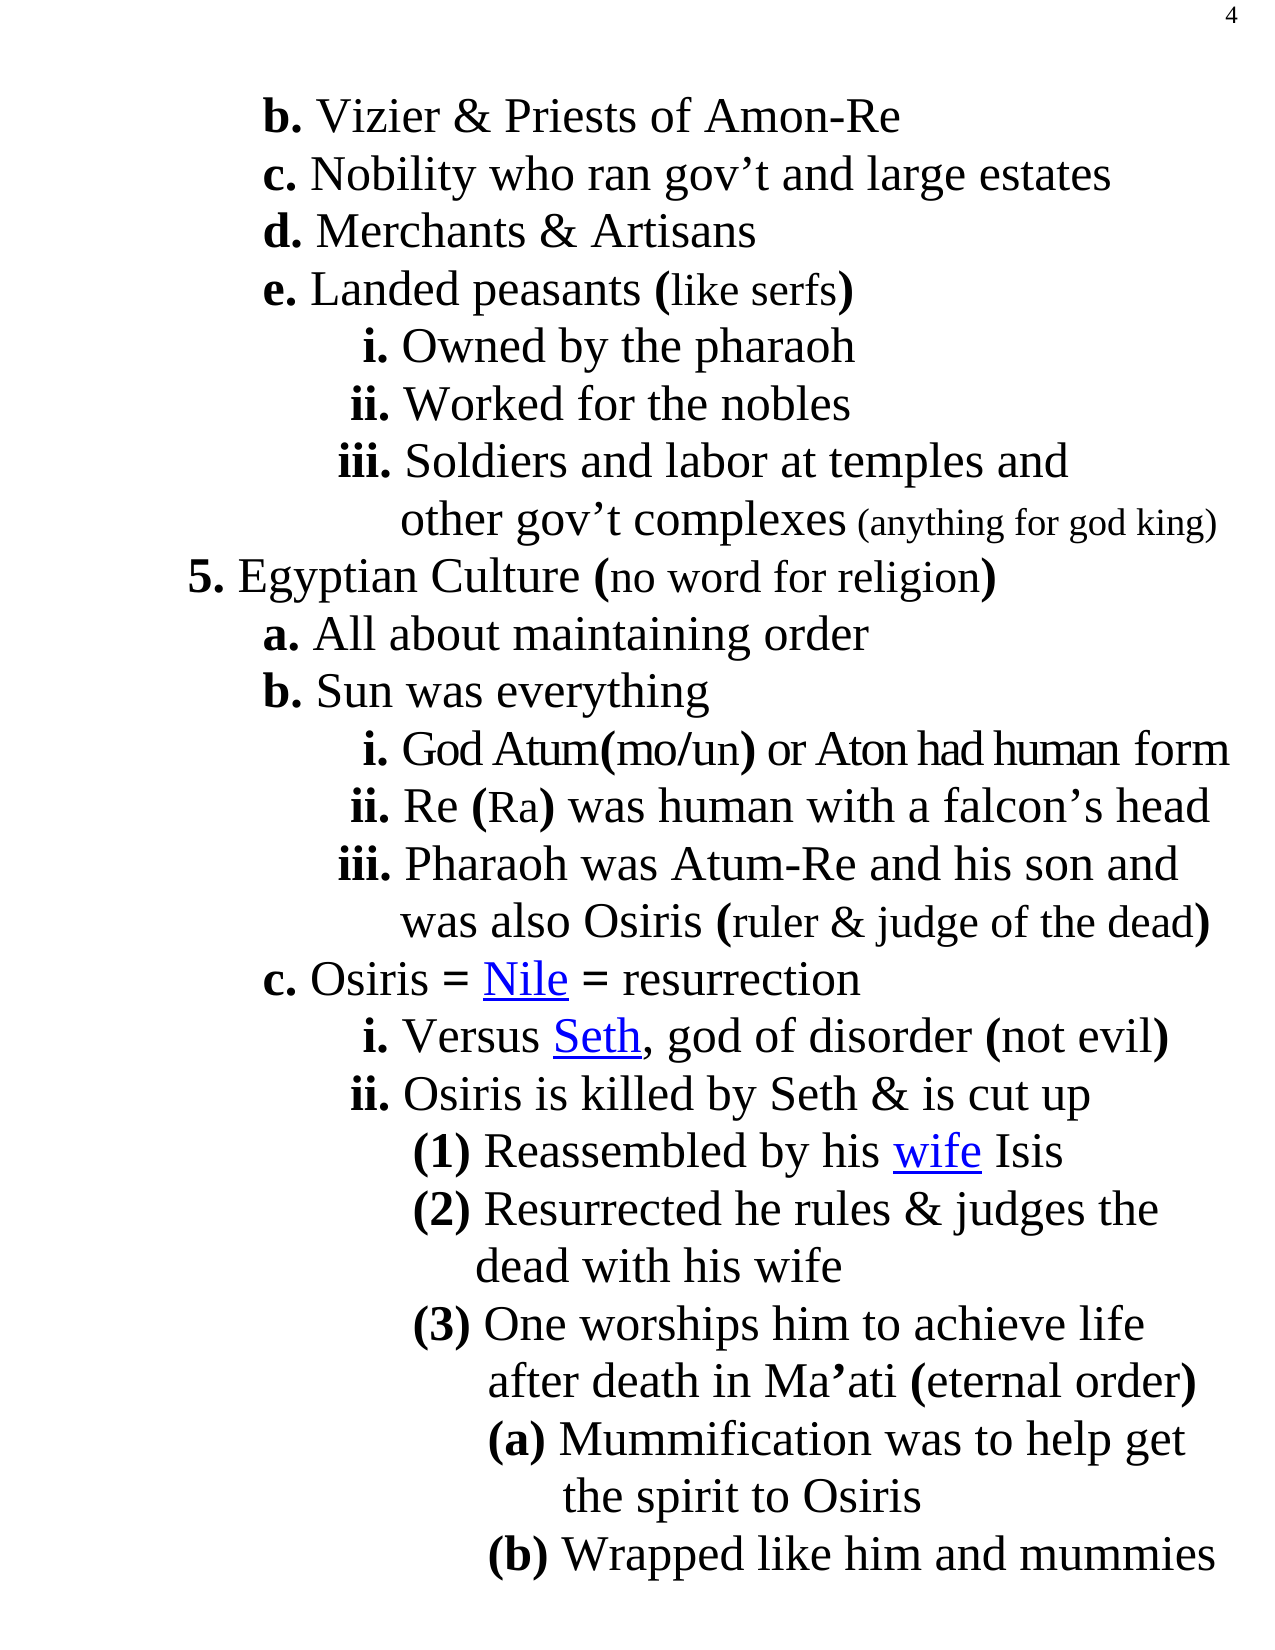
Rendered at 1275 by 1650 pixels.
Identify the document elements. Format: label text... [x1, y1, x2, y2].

text (a) Mummification was to help get [412, 1409, 1237, 1466]
text (1) Reassembled by his wife Isis [37, 1121, 1237, 1179]
text was also Osiris (ruler & judge of the dead) [37, 891, 1237, 949]
text after death in Ma’ati (eternal order) [412, 1351, 1237, 1409]
text ii. Osiris is killed by Seth & is cut up [37, 1064, 1237, 1121]
text i. Owned by the pharaoh [262, 316, 1237, 374]
text other gov’t complexes (anything for god king) [262, 489, 1237, 546]
text 5. Egyptian Culture (no word for religion) [37, 546, 1237, 604]
text (2) Resurrected he rules & judges the [37, 1179, 1237, 1236]
text dead with his wife [37, 1236, 1237, 1294]
text a. All about maintaining order [37, 604, 1237, 661]
text i. God Atum(mo/un) or Aton had human form [37, 719, 1237, 776]
text the spirit to Osiris [412, 1466, 1237, 1524]
text ii. Worked for the nobles [262, 374, 1237, 431]
text (b) Wrapped like him and mummies [412, 1524, 1237, 1581]
text i. Versus Seth, god of disorder (not evil) [37, 1006, 1237, 1064]
text b. Sun was everything [37, 661, 1237, 719]
text b. Vizier & Priests of Amon-Re [262, 86, 1237, 144]
text e. Landed peasants (like serfs) [262, 259, 1237, 316]
text d. Merchants & Artisans [262, 201, 1237, 259]
text iii. Soldiers and labor at temples and [262, 431, 1237, 489]
text ii. Re (Ra) was human with a falcon’s head [37, 776, 1237, 834]
text (3) One worships him to achieve life [37, 1294, 1237, 1351]
text c. Nobility who ran gov’t and large estates [262, 144, 1237, 201]
text c. Osiris = Nile = resurrection [37, 949, 1237, 1006]
text iii. Pharaoh was Atum-Re and his son and [37, 834, 1237, 891]
